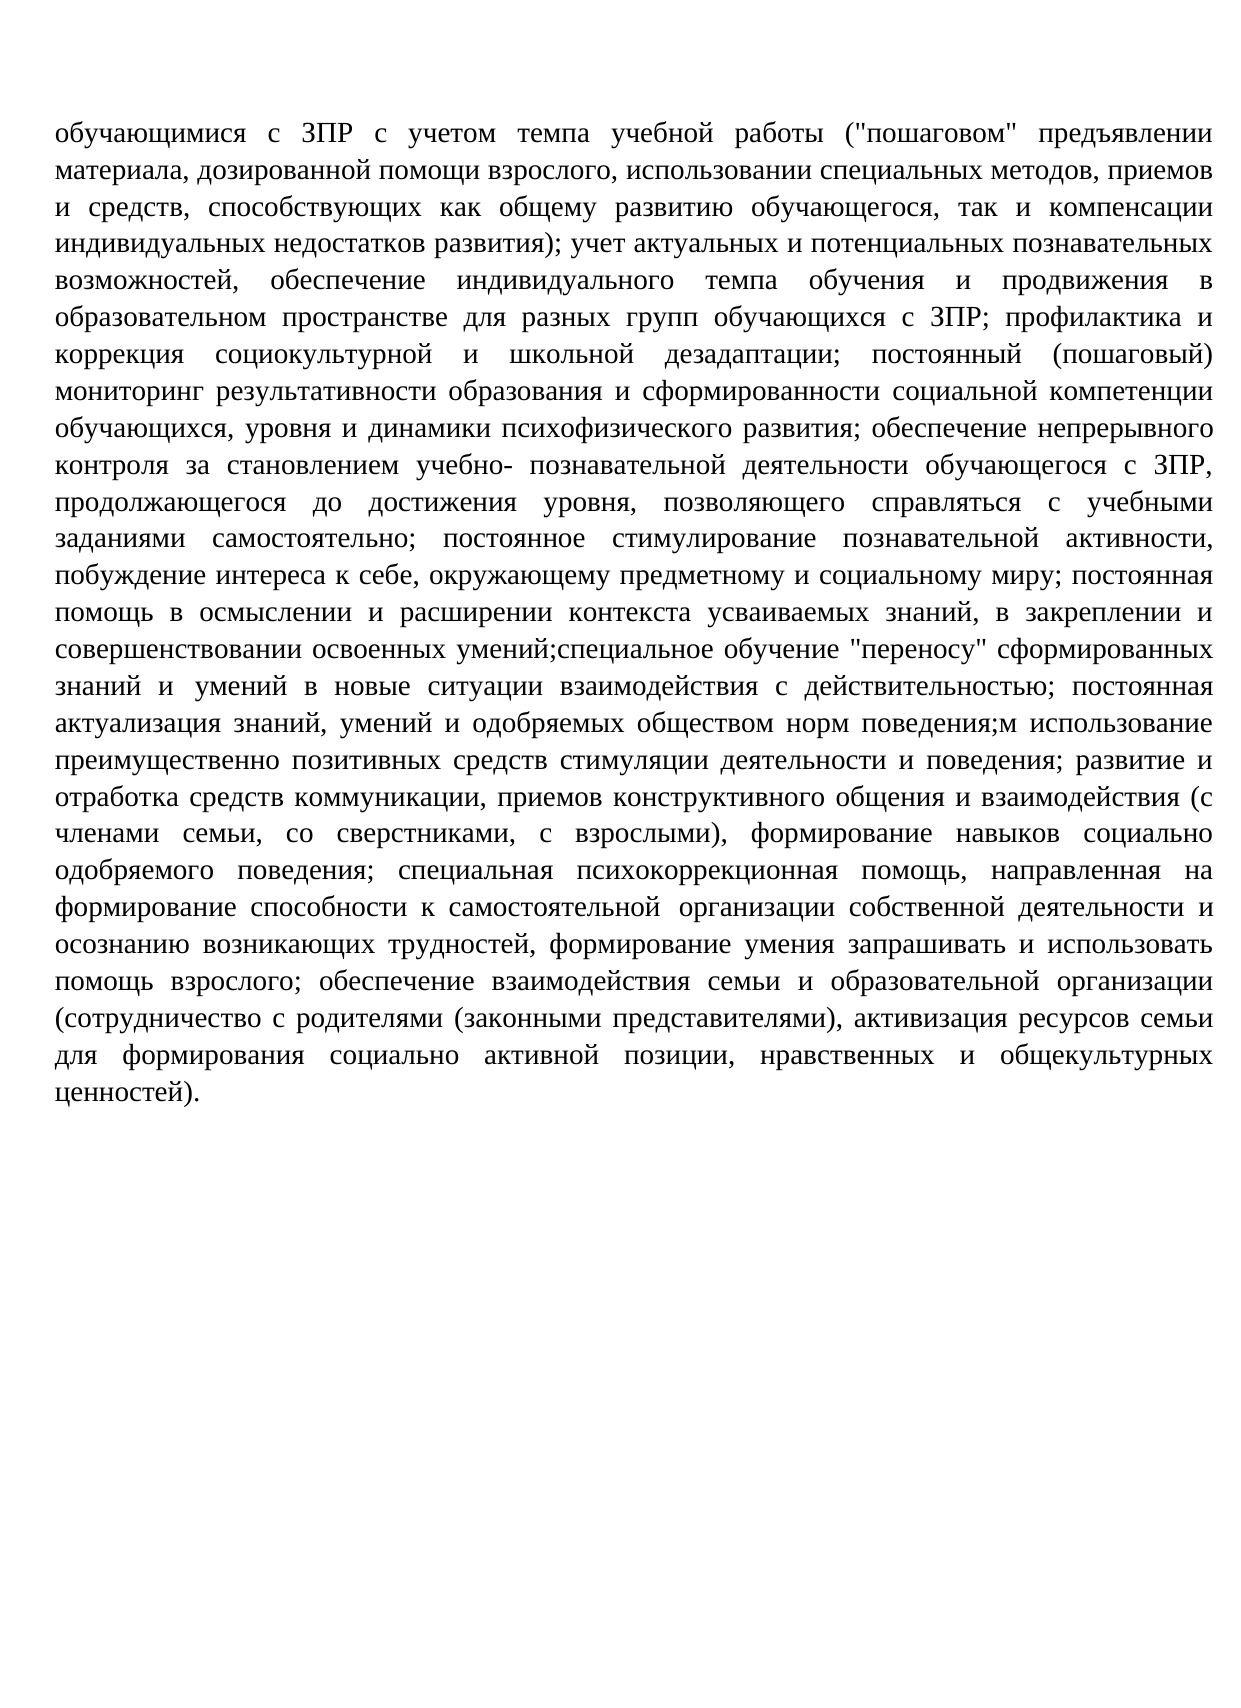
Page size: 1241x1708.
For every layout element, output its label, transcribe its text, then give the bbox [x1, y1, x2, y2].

text обучающимися с ЗПР с учетом темпа учебной работы ("пошаговом" предъявлении материала, дозированной помощи взрослого, использовании специальных методов, приемов и средств, способствующих как общему развитию обучающегося, так и компенсации индивидуальных недостатков развития); учет актуальных и потенциальных познавательных возможностей, обеспечение индивидуального темпа обучения и продвижения в образовательном пространстве для разных групп обучающихся с ЗПР; профилактика и коррекция социокультурной и школьной дезадаптации; постоянный (пошаговый) мониторинг результативности образования и сформированности социальной компетенции обучающихся, уровня и динамики психофизического развития; обеспечение непрерывного контроля за становлением учебно- познавательной деятельности обучающегося с ЗПР, продолжающегося до достижения уровня, позволяющего справляться с учебными заданиями самостоятельно; постоянное стимулирование познавательной активности, побуждение интереса к себе, окружающему предметному и социальному миру; постоянная помощь в осмыслении и расширении контекста усваиваемых знаний, в закреплении и совершенствовании освоенных умений;специальное обучение "переносу" сформированных знаний и умений в новые ситуации взаимодействия с действительностью; постоянная актуализация знаний, умений и одобряемых обществом норм поведения;м использование преимущественно позитивных средств стимуляции деятельности и поведения; развитие и отработка средств коммуникации, приемов конструктивного общения и взаимодействия (с членами семьи, со сверстниками, с взрослыми), формирование навыков социально одобряемого поведения; специальная психокоррекционная помощь, направленная на формирование способности к самостоятельной организации собственной деятельности и осознанию возникающих трудностей, формирование умения запрашивать и использовать помощь взрослого; обеспечение взаимодействия семьи и образовательной организации (сотрудничество с родителями (законными представителями), активизация ресурсов семьи для формирования социально активной позиции, нравственных и общекультурных ценностей). [54, 115, 1214, 1107]
